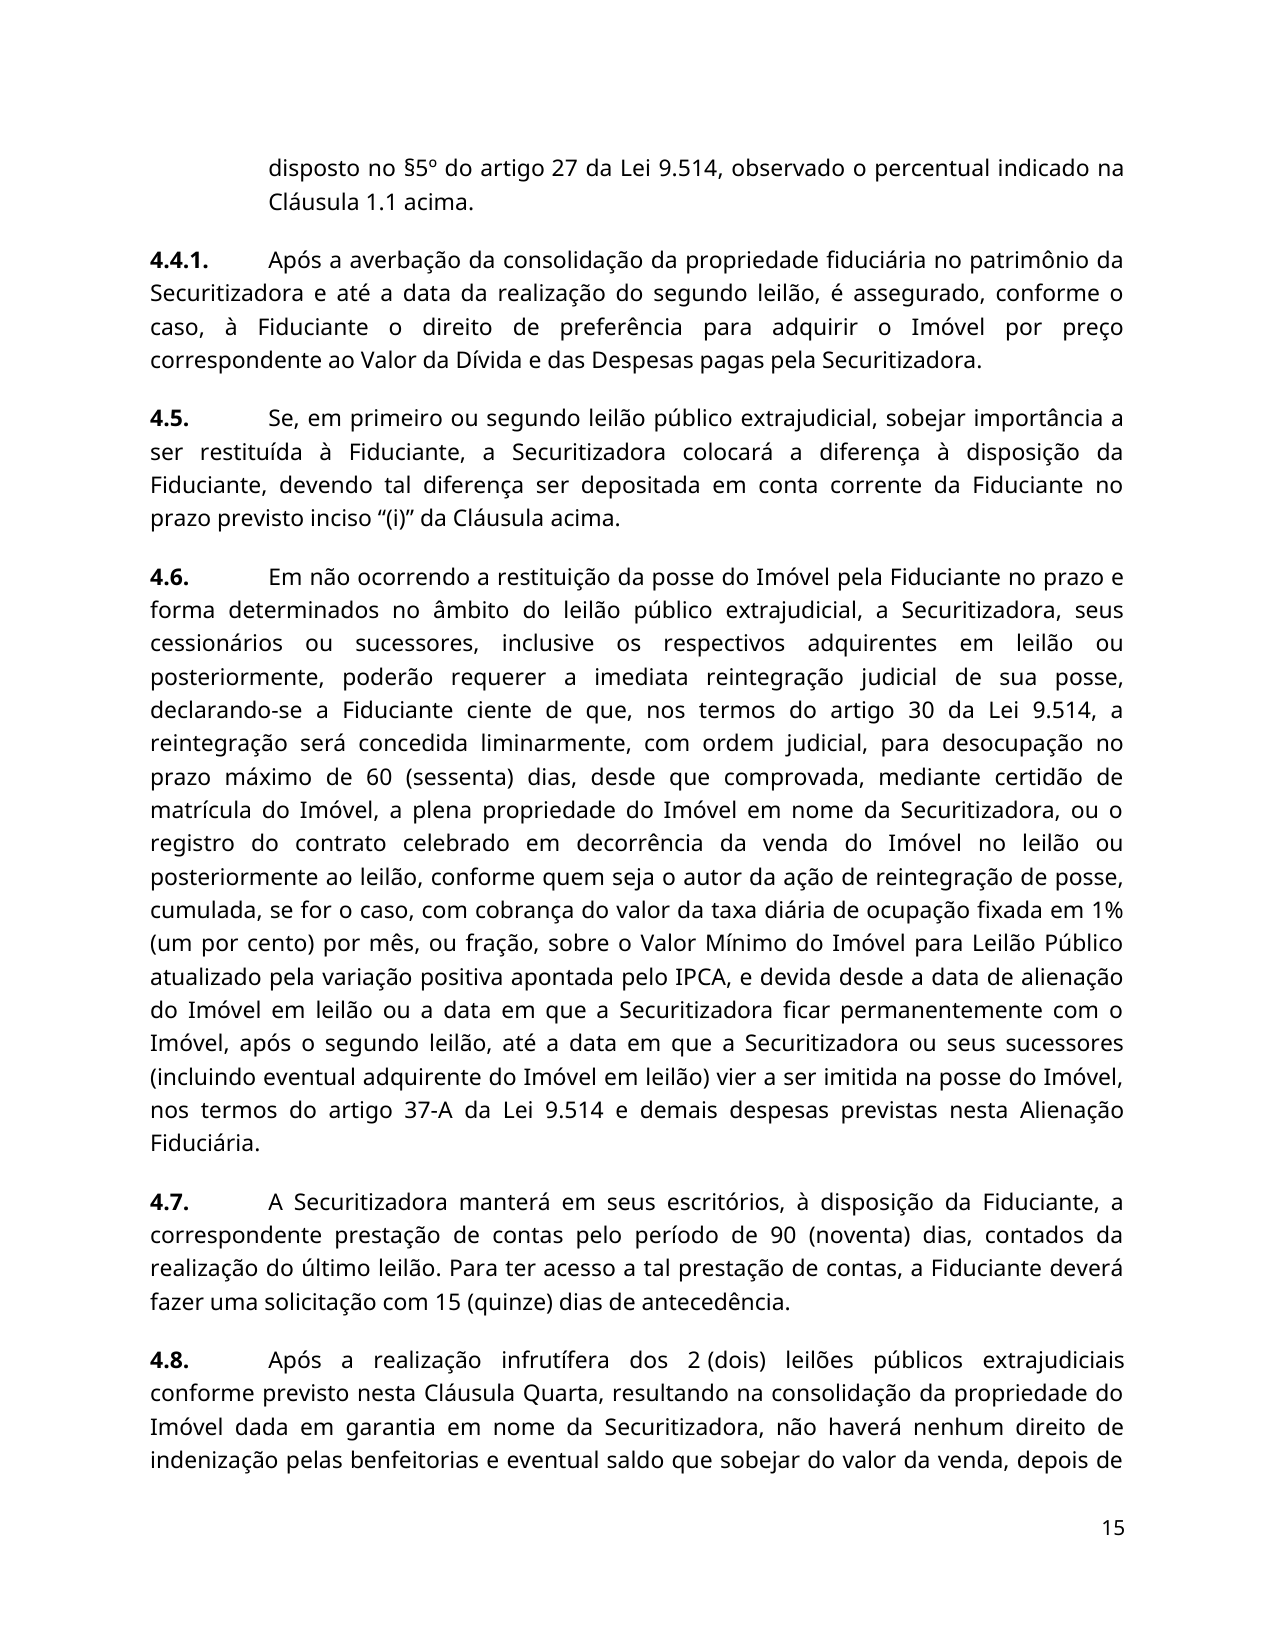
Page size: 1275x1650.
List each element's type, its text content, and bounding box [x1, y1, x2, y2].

list Se, em primeiro ou segundo leilão público extrajudicial, sobejar importância a ser restituída à Fiduciante, a Securitizadora colocará a diferença à disposição da Fiduciante, devendo tal diferença ser depositada em conta corrente da Fiduciante no prazo previsto inciso “(i)” da Cláusula 4.4 acima. [150, 400, 1125, 533]
list Em não ocorrendo a restituição da posse do Imóvel pela Fiduciante no prazo e forma determinados no âmbito do leilão público extrajudicial, a Securitizadora, seus cessionários ou sucessores, inclusive os respectivos adquirentes em leilão ou posteriormente, poderão requerer a imediata reintegração judicial de sua posse, declarando-se a Fiduciante ciente de que, nos termos do artigo 30 da Lei 9.514, a reintegração será concedida liminarmente, com ordem judicial, para desocupação no prazo máximo de 60 (sessenta) dias, desde que comprovada, mediante certidão de matrícula do Imóvel, a plena propriedade do Imóvel em nome da Securitizadora, ou o registro do contrato celebrado em decorrência da venda do Imóvel no leilão ou posteriormente ao leilão, conforme quem seja o autor da ação de reintegração de posse, cumulada, se for o caso, com cobrança do valor da taxa diária de ocupação fixada em 1% (um por cento) por mês, ou fração, sobre o Valor Mínimo do Imóvel para Leilão Público atualizado pela variação positiva apontada pelo IPCA, e devida desde a data de alienação do Imóvel em leilão ou a data em que a Securitizadora ficar permanentemente com o Imóvel, após o segundo leilão, até a data em que a Securitizadora ou seus sucessores (incluindo eventual adquirente do Imóvel em leilão) vier a ser imitida na posse do Imóvel, nos termos do artigo 37-A da Lei 9.514 e demais despesas previstas nesta Alienação Fiduciária. [150, 558, 1125, 1158]
list A Securitizadora manterá em seus escritórios, à disposição da Fiduciante, a correspondente prestação de contas pelo período de 90 (noventa) dias, contados da realização do último leilão. Para ter acesso a tal prestação de contas, a Fiduciante deverá fazer uma solicitação com 15 (quinze) dias de antecedência. [150, 1183, 1125, 1317]
list Após a averbação da consolidação da propriedade fiduciária no patrimônio da Securitizadora e até a data da realização do segundo leilão, é assegurado, conforme o caso, à Fiduciante o direito de preferência para adquirir o Imóvel por preço correspondente ao Valor da Dívida e das Despesas pagas pela Securitizadora. [150, 242, 1125, 375]
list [150, 1342, 1125, 1475]
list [150, 150, 1125, 217]
